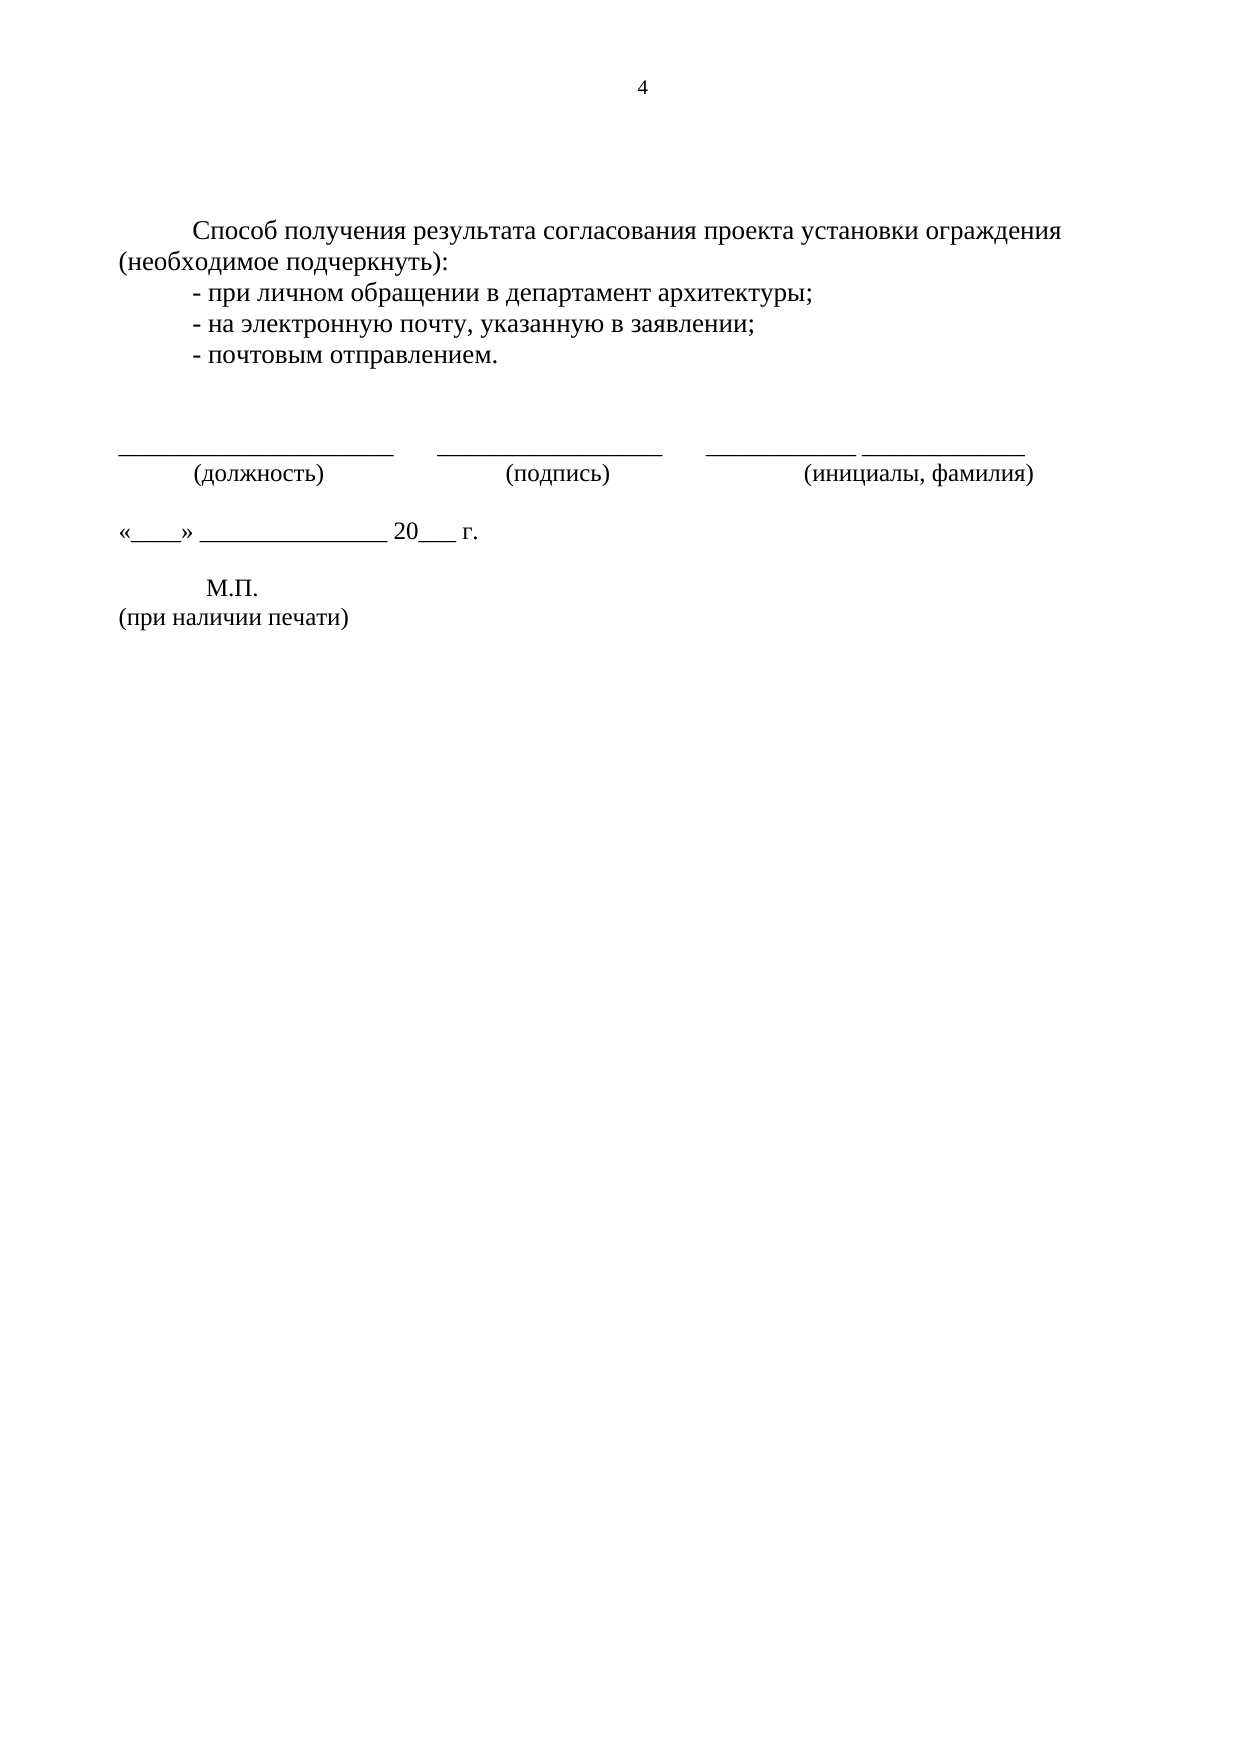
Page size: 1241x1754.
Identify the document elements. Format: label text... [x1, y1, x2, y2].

text (при наличии печати) [118, 602, 1167, 631]
text Способ получения результата согласования проекта установки ограждения (необходимое подчеркнуть): [118, 214, 1167, 276]
text (должность) (подпись) (инициалы, фамилия) [118, 458, 1167, 487]
text - на электронную почту, указанную в заявлении; [118, 307, 1167, 339]
text - почтовым отправлением. [118, 339, 1167, 370]
text ______________________ __________________ ____________ _____________ [118, 430, 1167, 458]
text - при личном обращении в департамент архитектуры; [118, 276, 1167, 307]
text «____» _______________ 20___ г. [118, 516, 1167, 545]
text М.П. [118, 573, 1167, 602]
